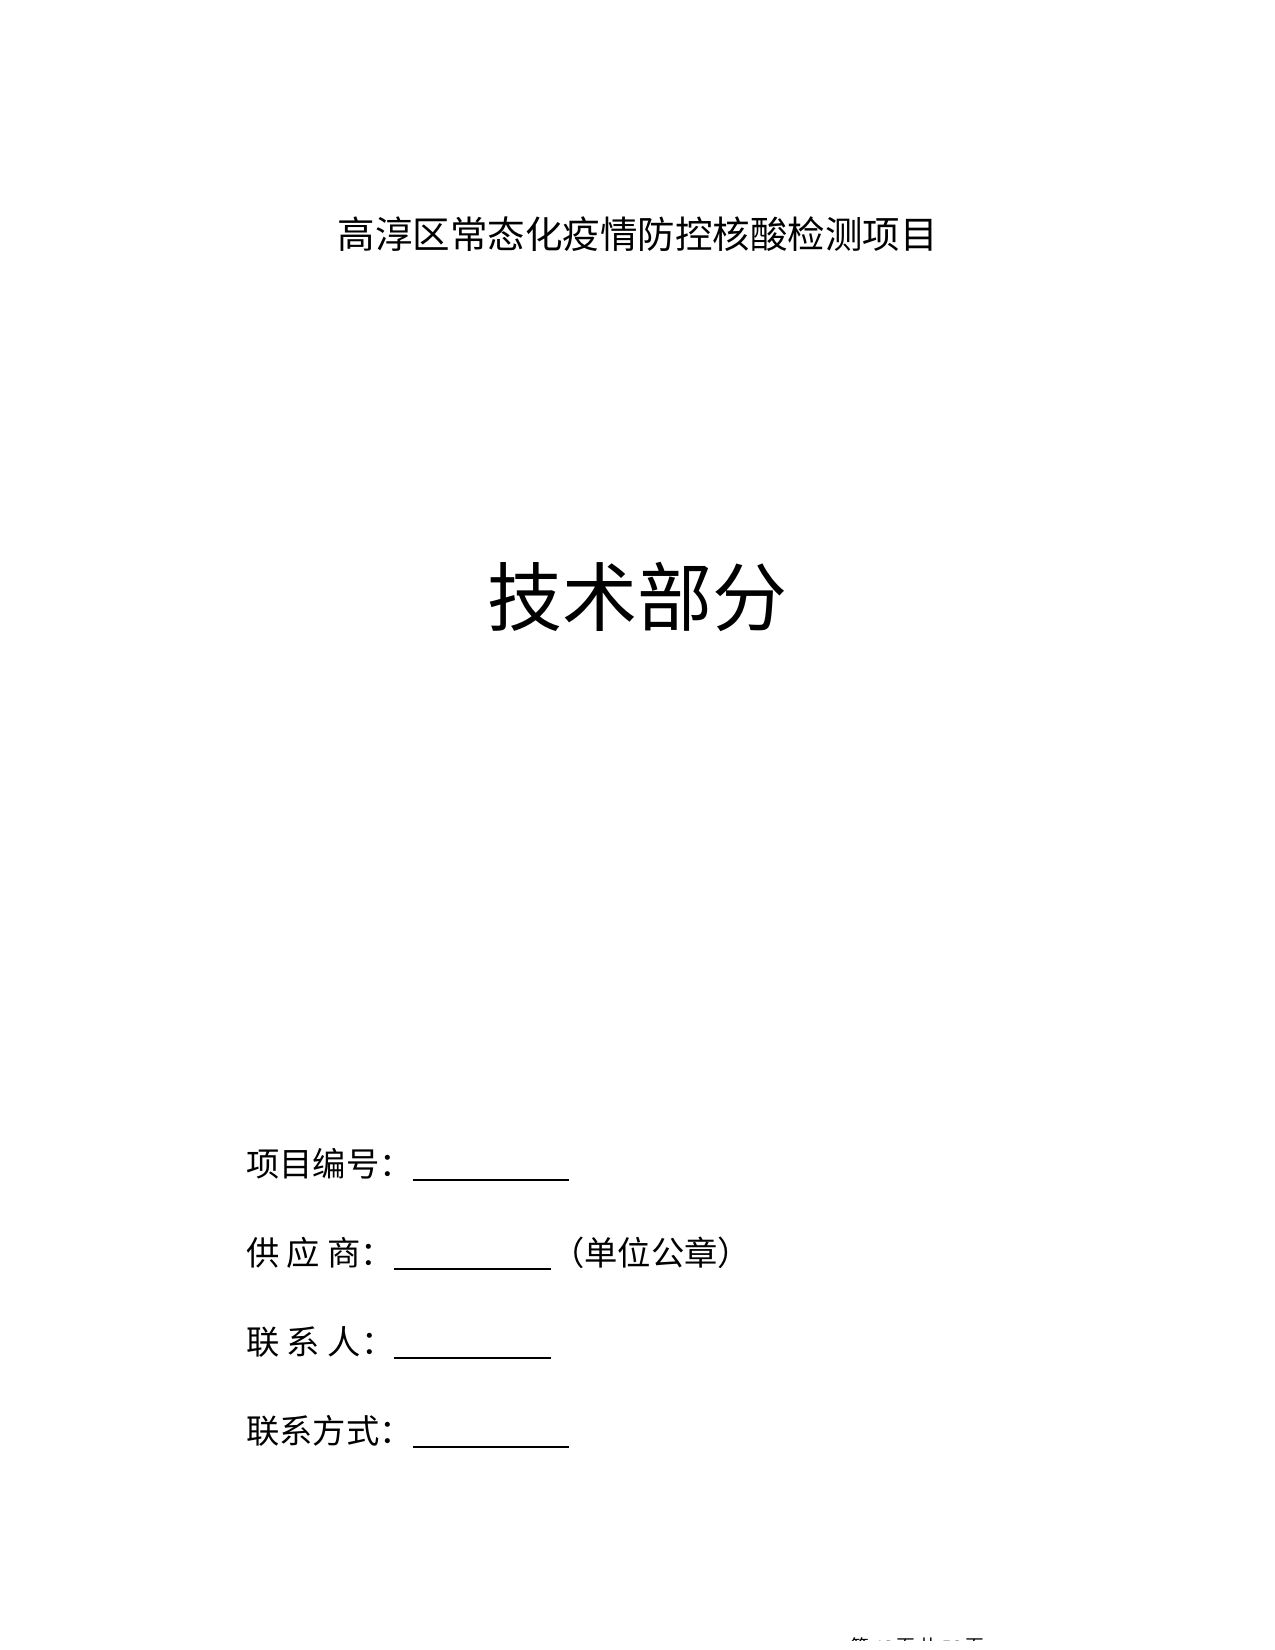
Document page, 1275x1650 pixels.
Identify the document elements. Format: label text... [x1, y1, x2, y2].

text 技术部分 [112, 528, 1162, 658]
text 联系方式： [112, 1396, 1162, 1461]
text 项目编号： [112, 1129, 1162, 1194]
text 联 系 人： [112, 1307, 1162, 1372]
text 高淳区常态化疫情防控核酸检测项目 [181, 200, 1094, 265]
text 供 应 商： （单位公章） [112, 1218, 1162, 1283]
